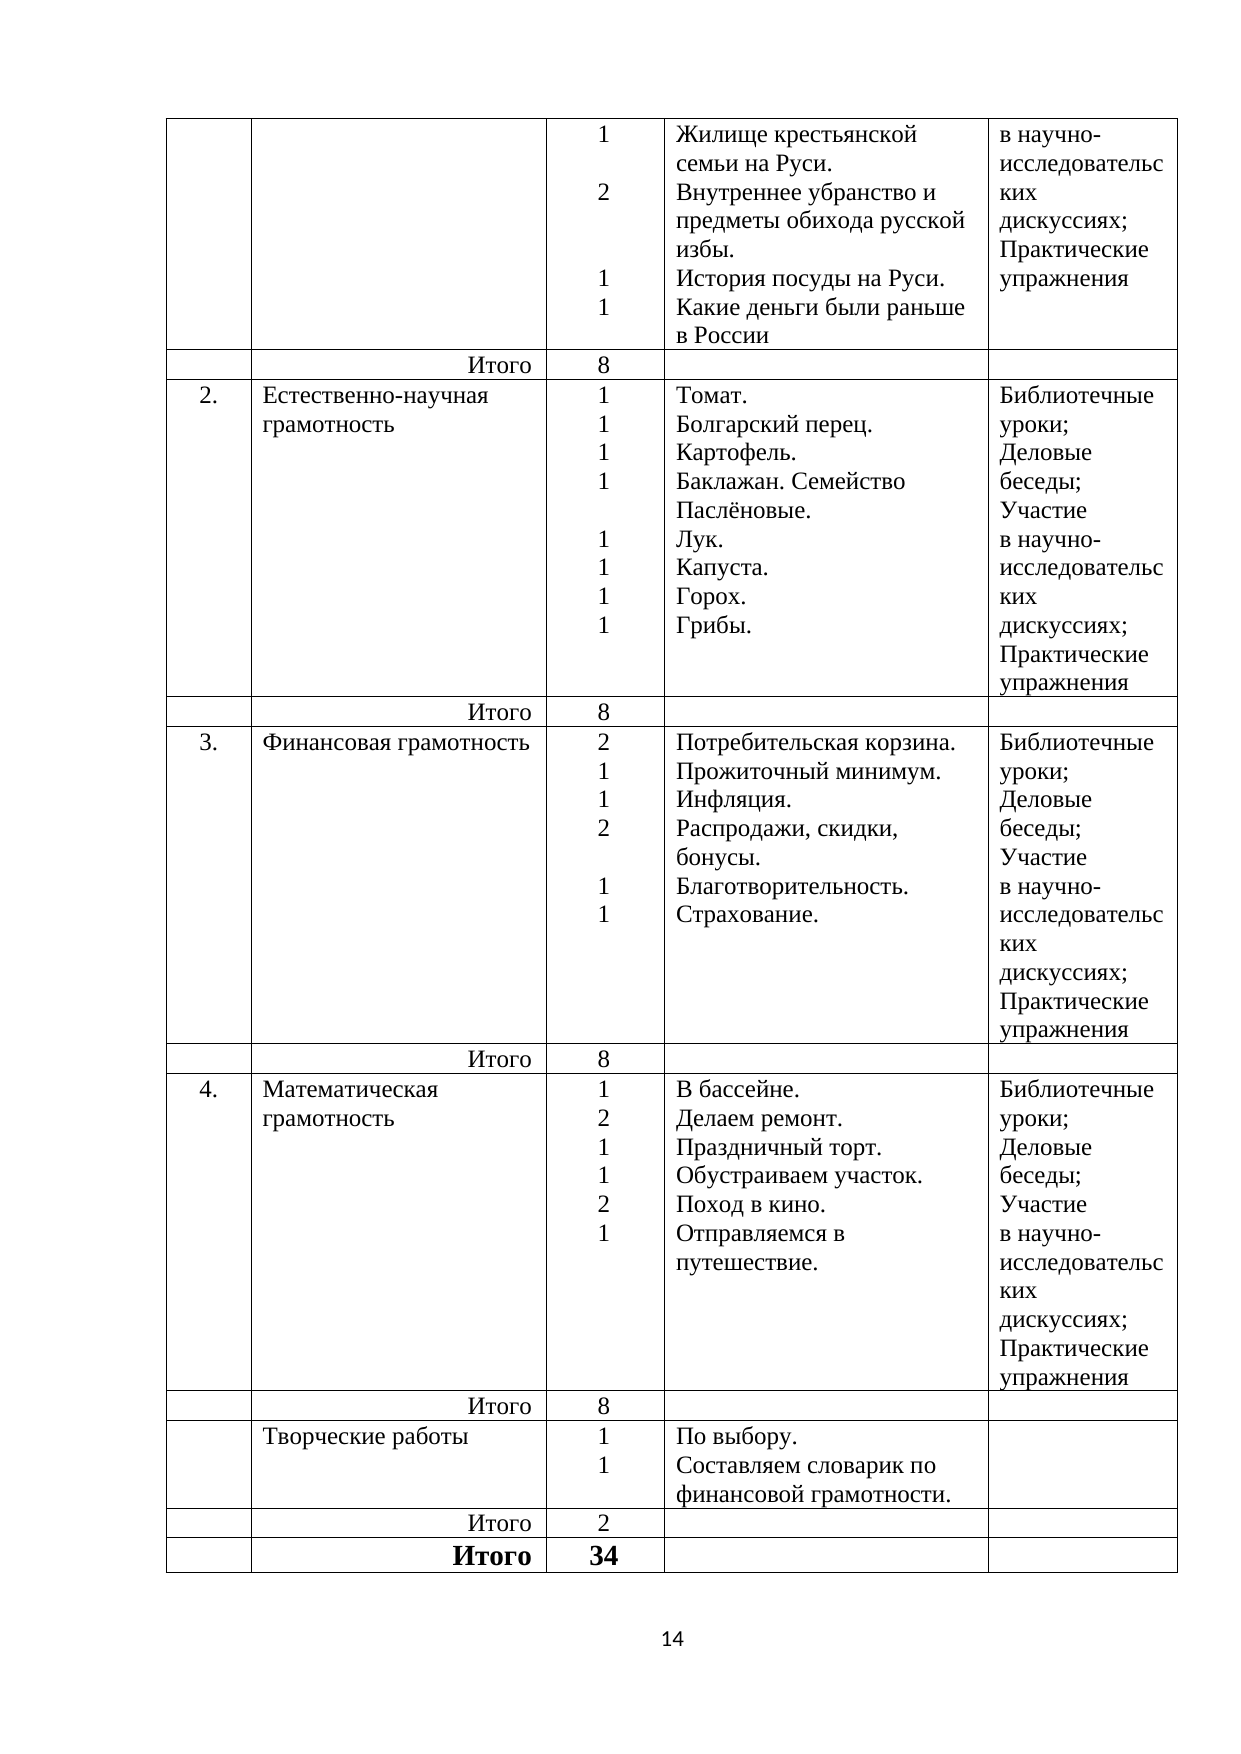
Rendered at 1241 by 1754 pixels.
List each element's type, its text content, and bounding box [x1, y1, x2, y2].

table_cell 2 1 1 2 1 1 [547, 727, 664, 1043]
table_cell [665, 119, 988, 349]
table_cell 8 [547, 697, 664, 726]
table_cell [665, 1538, 988, 1572]
table_cell [989, 697, 999, 726]
table_cell [167, 1044, 251, 1073]
table_cell Библиотечные уроки; Деловые беседы; Участие в научно-исследовательских дискуссиях; Практические упражнения [989, 119, 1177, 349]
table_cell 8 [547, 350, 664, 379]
table_cell [1167, 1044, 1177, 1073]
table_cell [1167, 697, 1177, 726]
table_cell [989, 1538, 1177, 1572]
table_cell [665, 1391, 988, 1420]
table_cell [252, 119, 546, 349]
table_cell 1 1 1 1 1 1 1 1 [547, 380, 664, 696]
table_cell Итого [252, 1509, 546, 1537]
table_cell Итого [252, 1044, 546, 1073]
table_cell [167, 697, 251, 726]
table_cell 8 [547, 1044, 664, 1073]
table_cell [167, 1421, 251, 1507]
table_cell [1167, 1391, 1177, 1420]
table_cell Итого [252, 1391, 546, 1420]
table_cell [665, 1044, 988, 1073]
table_cell Математическая грамотность [252, 1074, 546, 1390]
table_cell [167, 1509, 251, 1537]
table_cell [665, 350, 988, 379]
table_cell Итого [252, 350, 546, 379]
table_cell [989, 1509, 999, 1537]
table_cell Томат. Болгарский перец. Картофель. Баклажан. Семейство Паслёновые. Лук. Капуста. Горох. Грибы. [665, 380, 988, 696]
table_cell 1 1 1 1 2 1 1 [547, 119, 664, 349]
table_cell 1 2 1 1 2 1 [547, 1074, 664, 1390]
table_cell 2 [547, 1509, 664, 1537]
table_cell В бассейне. Делаем ремонт. Праздничный торт. Обустраиваем участок. Поход в кино. Отправляемся в путешествие. [665, 1074, 988, 1390]
table_cell [1167, 350, 1177, 379]
table_cell [1167, 1509, 1177, 1537]
table_cell 8 [547, 1391, 664, 1420]
table_cell [989, 1044, 999, 1073]
table_cell 4. [167, 1074, 251, 1390]
table_cell 34 [547, 1538, 664, 1572]
table_cell [989, 1391, 999, 1420]
table_cell [167, 1391, 251, 1420]
table_cell Итого [252, 697, 546, 726]
table_cell Творческие работы [252, 1421, 546, 1507]
table_cell Потребительская корзина. Прожиточный минимум. Инфляция. Распродажи, скидки, бонусы. Благотворительность. Страхование. [665, 727, 988, 1043]
table_cell 1 [167, 119, 251, 349]
table_cell [167, 1538, 251, 1572]
table_cell Итого [252, 1538, 546, 1572]
table_cell [665, 1509, 988, 1537]
table_cell По выбору. Составляем словарик по финансовой грамотности. [665, 1421, 988, 1507]
table_cell [665, 697, 988, 726]
table_cell [989, 350, 999, 379]
table_cell 1 1 [547, 1421, 664, 1507]
table_cell 2. [167, 380, 251, 696]
table_cell 3. [167, 727, 251, 1043]
table_cell Естественно-научная грамотность [252, 380, 546, 696]
table_cell [989, 1421, 1177, 1507]
table_cell [167, 350, 251, 379]
table_cell Финансовая грамотность [252, 727, 546, 1043]
